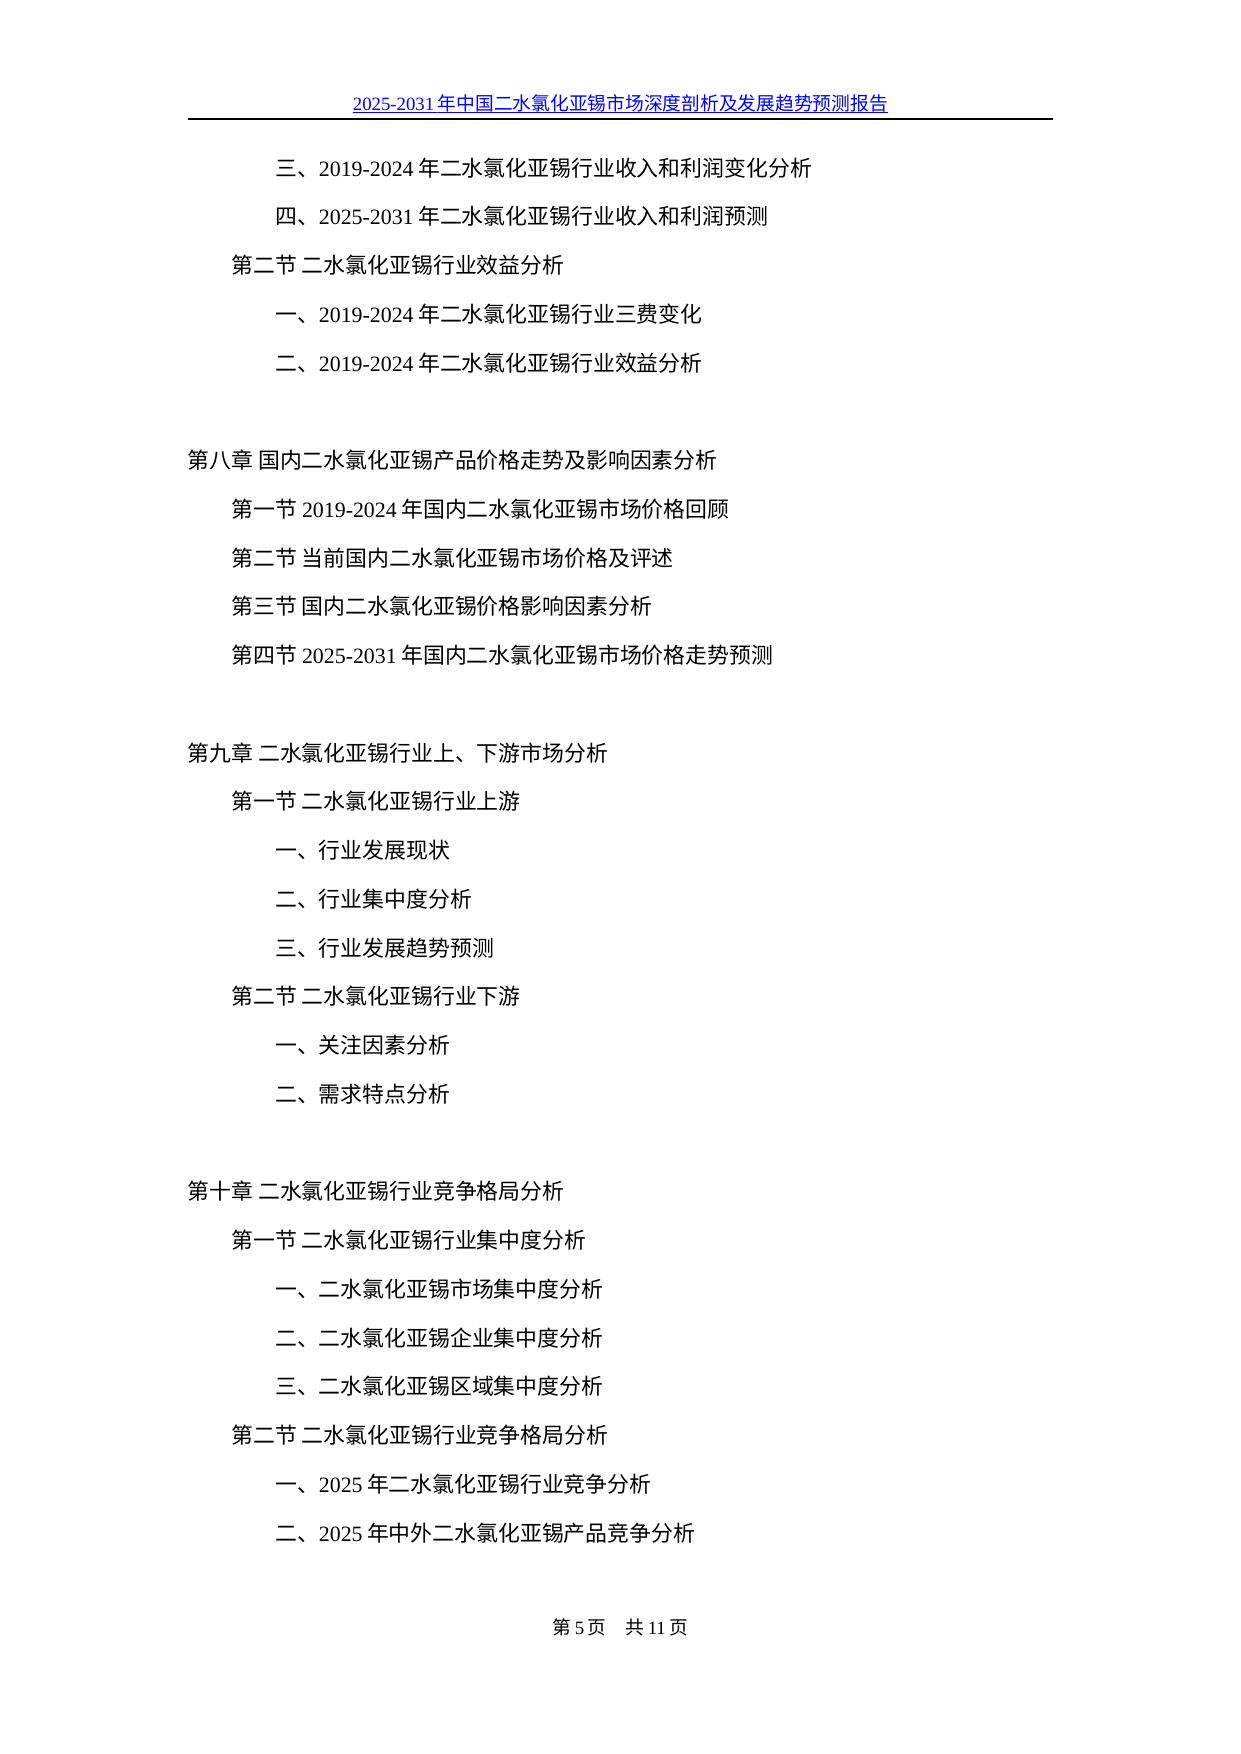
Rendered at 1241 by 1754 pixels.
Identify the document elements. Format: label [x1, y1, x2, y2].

text [187, 150, 1053, 1548]
